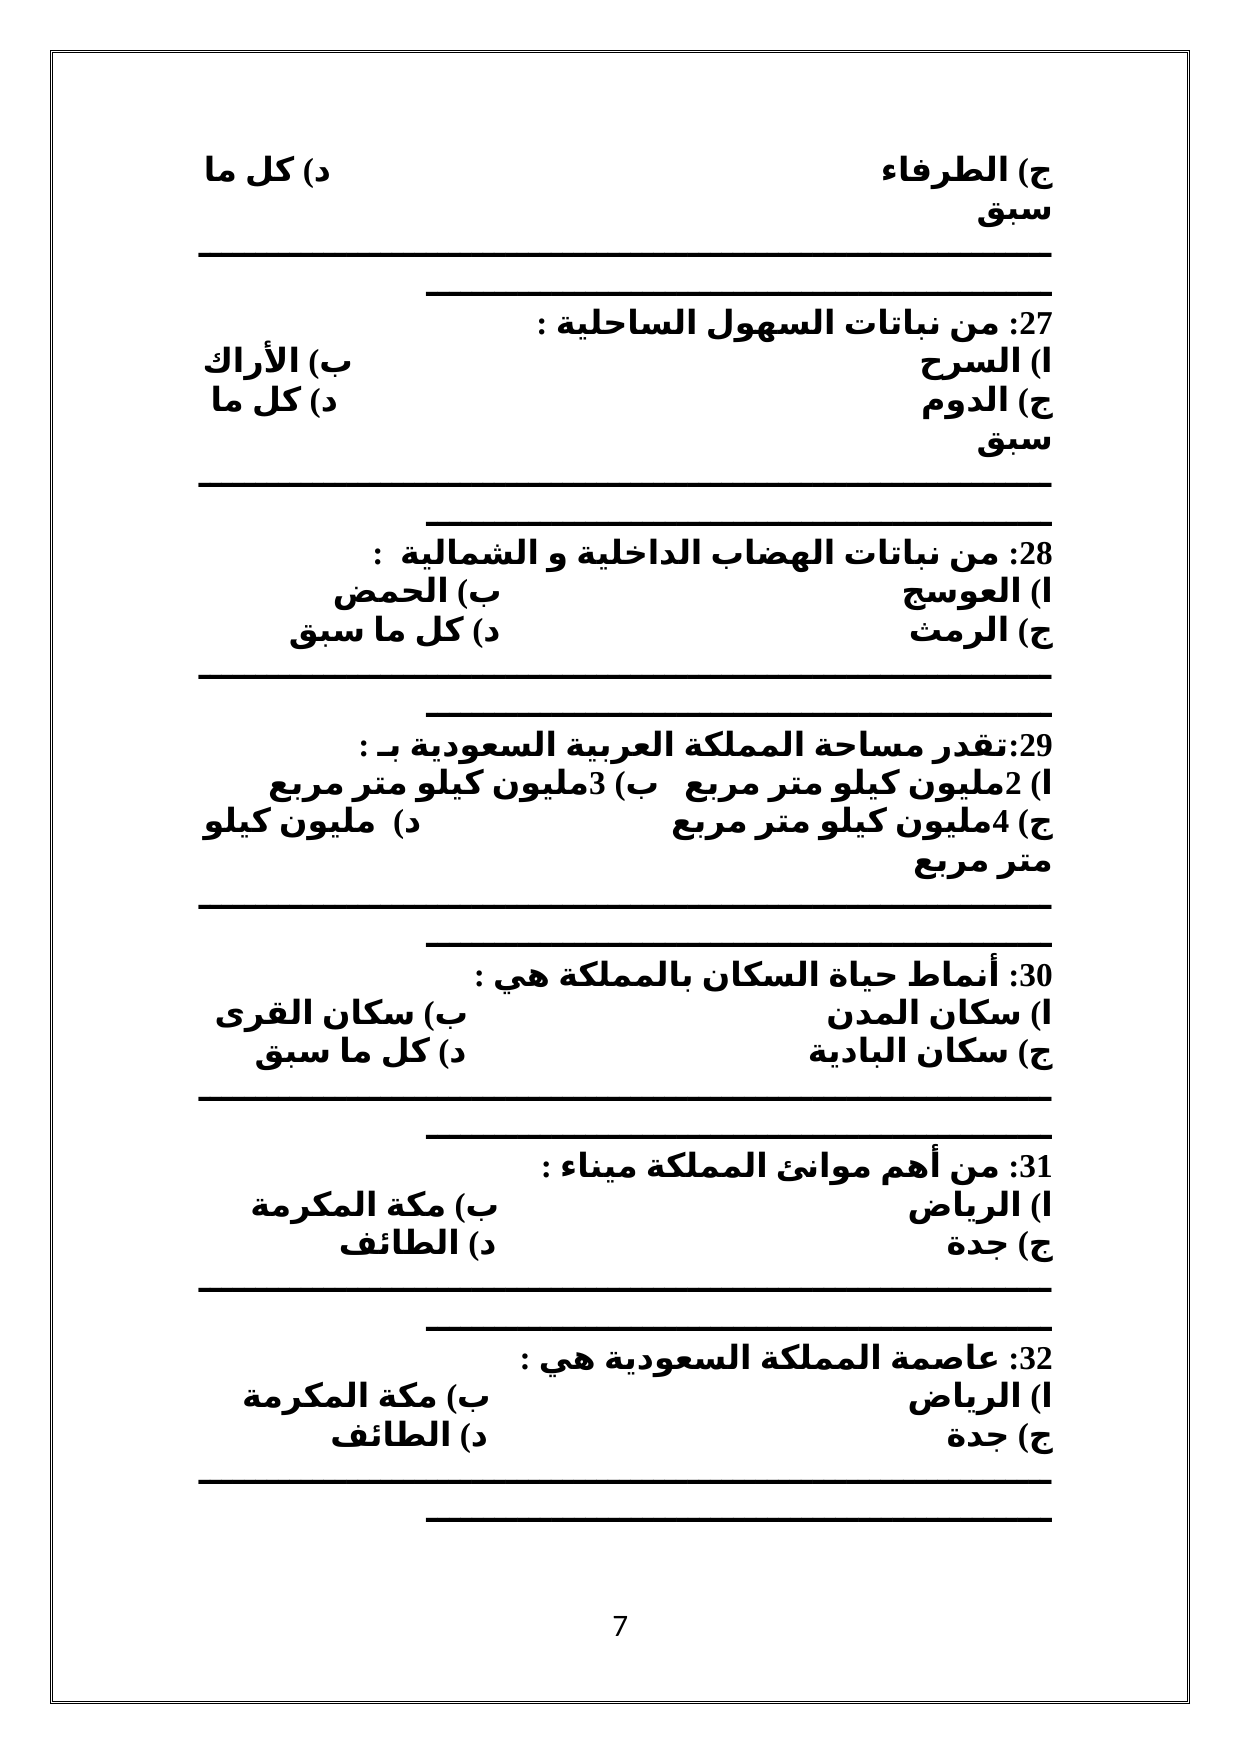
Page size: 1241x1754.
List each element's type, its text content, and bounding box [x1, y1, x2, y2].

text ا) العوسج ب) الحمض [187, 572, 1053, 610]
text ج) الطرفاء د) كل ما سبق [187, 150, 1053, 227]
text 32: عاصمة المملكة السعودية هي : [187, 1338, 1053, 1377]
text ا) الرياض ب) مكة المكرمة [187, 1377, 1053, 1415]
text ج) الدوم د) كل ما سبق [187, 380, 1053, 457]
text ج) سكان البادية د) كل ما سبق [187, 1032, 1053, 1070]
text ج) جدة د) الطائف [187, 1223, 1053, 1262]
text ا) الرياض ب) مكة المكرمة [187, 1185, 1053, 1223]
text ا) السرح ب) الأراك [187, 342, 1053, 380]
text ــــــــــــــــــــــــــــــــــــــــــــــــــــــــــــــــــــــــــــــــــــــــــــــــــــــــــــــــــــــــــــــــــ [187, 1070, 1053, 1147]
text 28: من نباتات الهضاب الداخلية و الشمالية : [187, 533, 1053, 572]
text ــــــــــــــــــــــــــــــــــــــــــــــــــــــــــــــــــــــــــــــــــــــــــــــــــــــــــــــــــــــــــــــــــ [187, 1262, 1053, 1338]
text 29:تقدر مساحة المملكة العربية السعودية بـ : [187, 725, 1053, 763]
text ــــــــــــــــــــــــــــــــــــــــــــــــــــــــــــــــــــــــــــــــــــــــــــــــــــــــــــــــــــــــــــــــــ [187, 648, 1053, 725]
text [187, 1453, 1053, 1530]
text ا) 2مليون كيلو متر مربع ب) 3مليون كيلو متر مربع [187, 763, 1053, 802]
text 31: من أهم موانئ المملكة ميناء : [187, 1147, 1053, 1185]
text 27: من نباتات السهول الساحلية : [187, 303, 1053, 342]
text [187, 227, 1053, 303]
text ــــــــــــــــــــــــــــــــــــــــــــــــــــــــــــــــــــــــــــــــــــــــــــــــــــــــــــــــــــــــــــــــــ [187, 457, 1053, 533]
text ج) 4مليون كيلو متر مربع د) مليون كيلو متر مربع ــــــــــــــــــــــــــــــــــــــــــــــــــــــــــــــــــــــــــــــــــــــــــــــــــــــــــــــــــــــــــــــــــ [187, 802, 1053, 955]
text ج) الرمث د) كل ما سبق [187, 610, 1053, 648]
text 30: أنماط حياة السكان بالمملكة هي : [187, 955, 1053, 993]
text ا) سكان المدن ب) سكان القرى [187, 993, 1053, 1032]
text ج) جدة د) الطائف [187, 1415, 1053, 1453]
